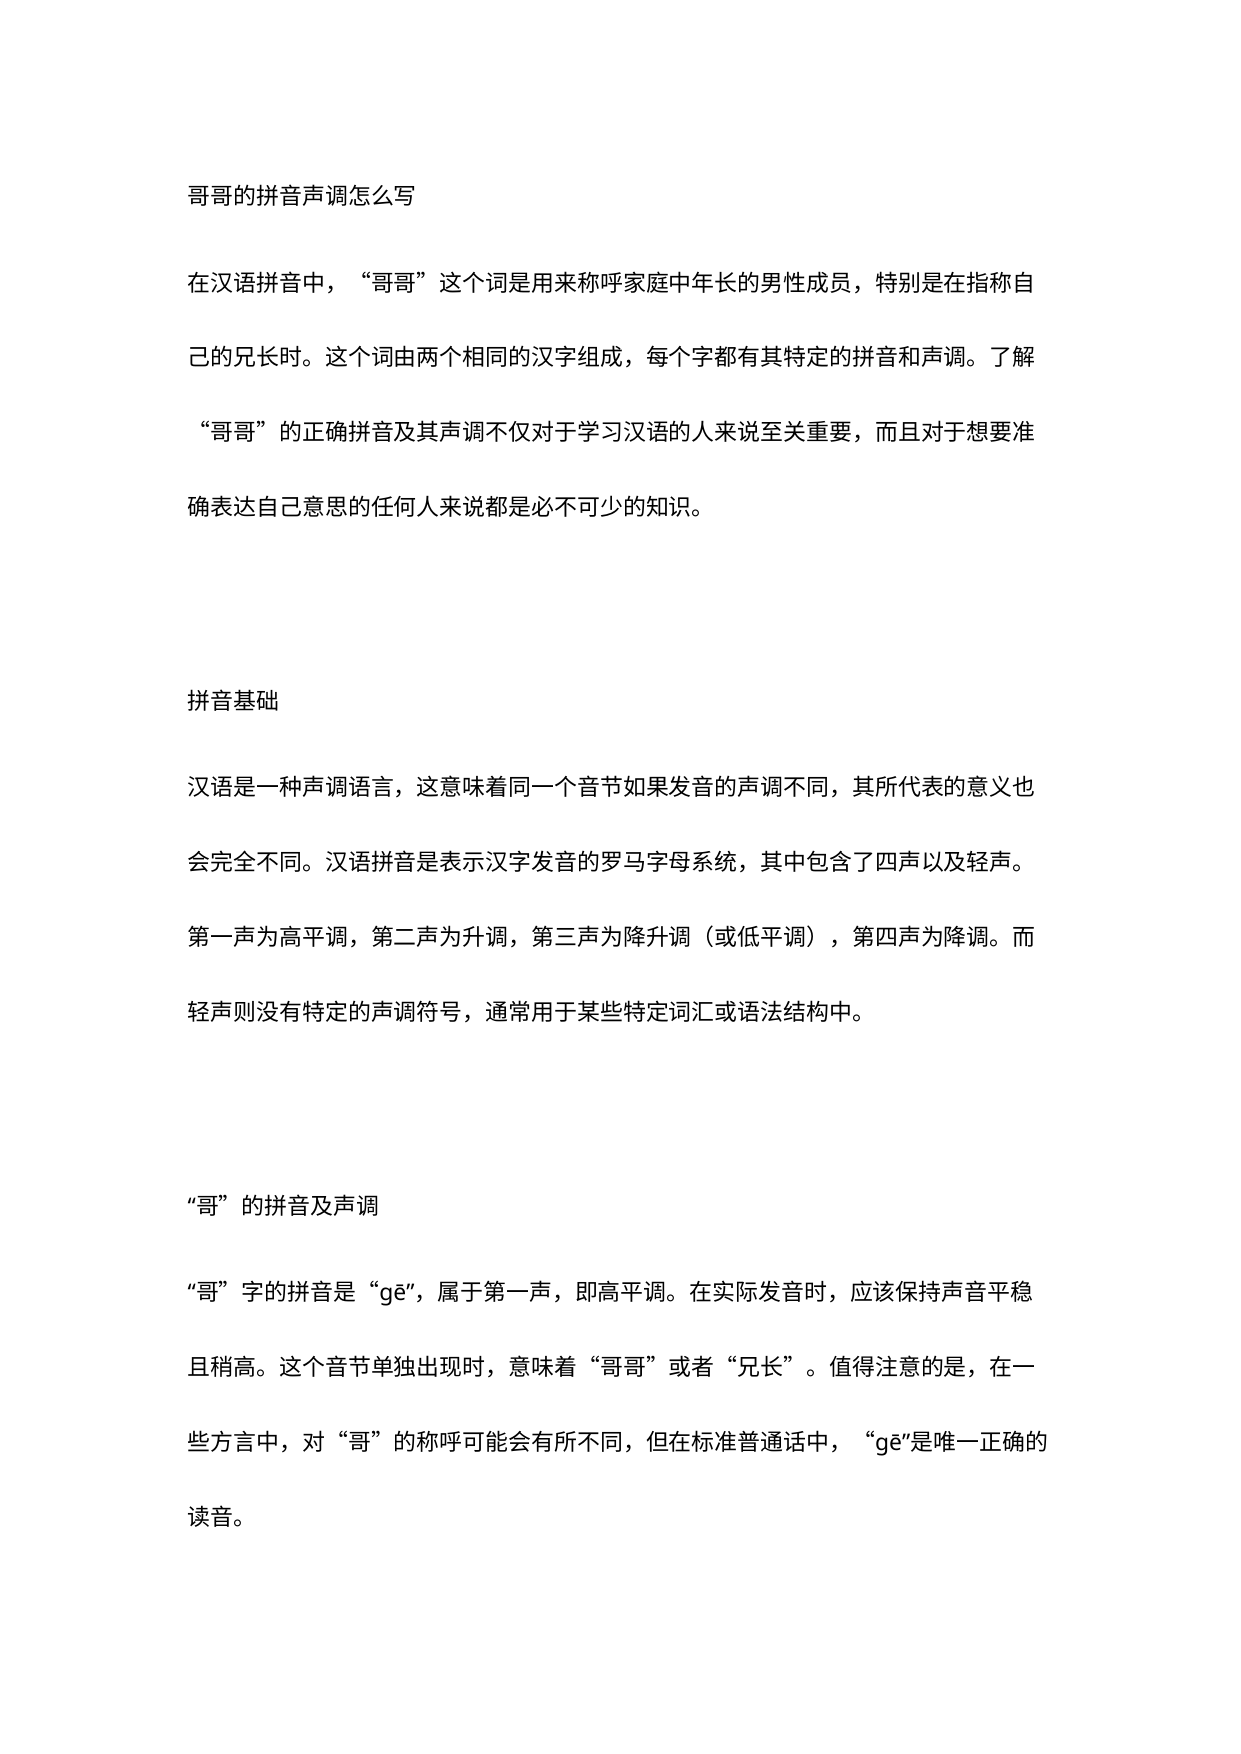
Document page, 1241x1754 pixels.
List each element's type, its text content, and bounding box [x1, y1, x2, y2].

text “哥”字的拼音是“gē”，属于第一声，即高平调。在实际发音时，应该保持声音平稳且稍高。这个音节单独出现时，意味着“哥哥”或者“兄长”。值得注意的是，在一些方言中，对“哥”的称呼可能会有所不同，但在标准普通话中，“gē”是唯一正确的读音。 [187, 1258, 1053, 1547]
text “哥”的拼音及声调 [187, 1172, 1053, 1237]
text 汉语是一种声调语言，这意味着同一个音节如果发音的声调不同，其所代表的意义也会完全不同。汉语拼音是表示汉字发音的罗马字母系统，其中包含了四声以及轻声。第一声为高平调，第二声为升调，第三声为降升调（或低平调），第四声为降调。而轻声则没有特定的声调符号，通常用于某些特定词汇或语法结构中。 [187, 753, 1053, 1042]
text 哥哥的拼音声调怎么写 [187, 162, 1053, 227]
text 拼音基础 [187, 667, 1053, 732]
text 在汉语拼音中，“哥哥”这个词是用来称呼家庭中年长的男性成员，特别是在指称自己的兄长时。这个词由两个相同的汉字组成，每个字都有其特定的拼音和声调。了解“哥哥”的正确拼音及其声调不仅对于学习汉语的人来说至关重要，而且对于想要准确表达自己意思的任何人来说都是必不可少的知识。 [187, 248, 1053, 538]
